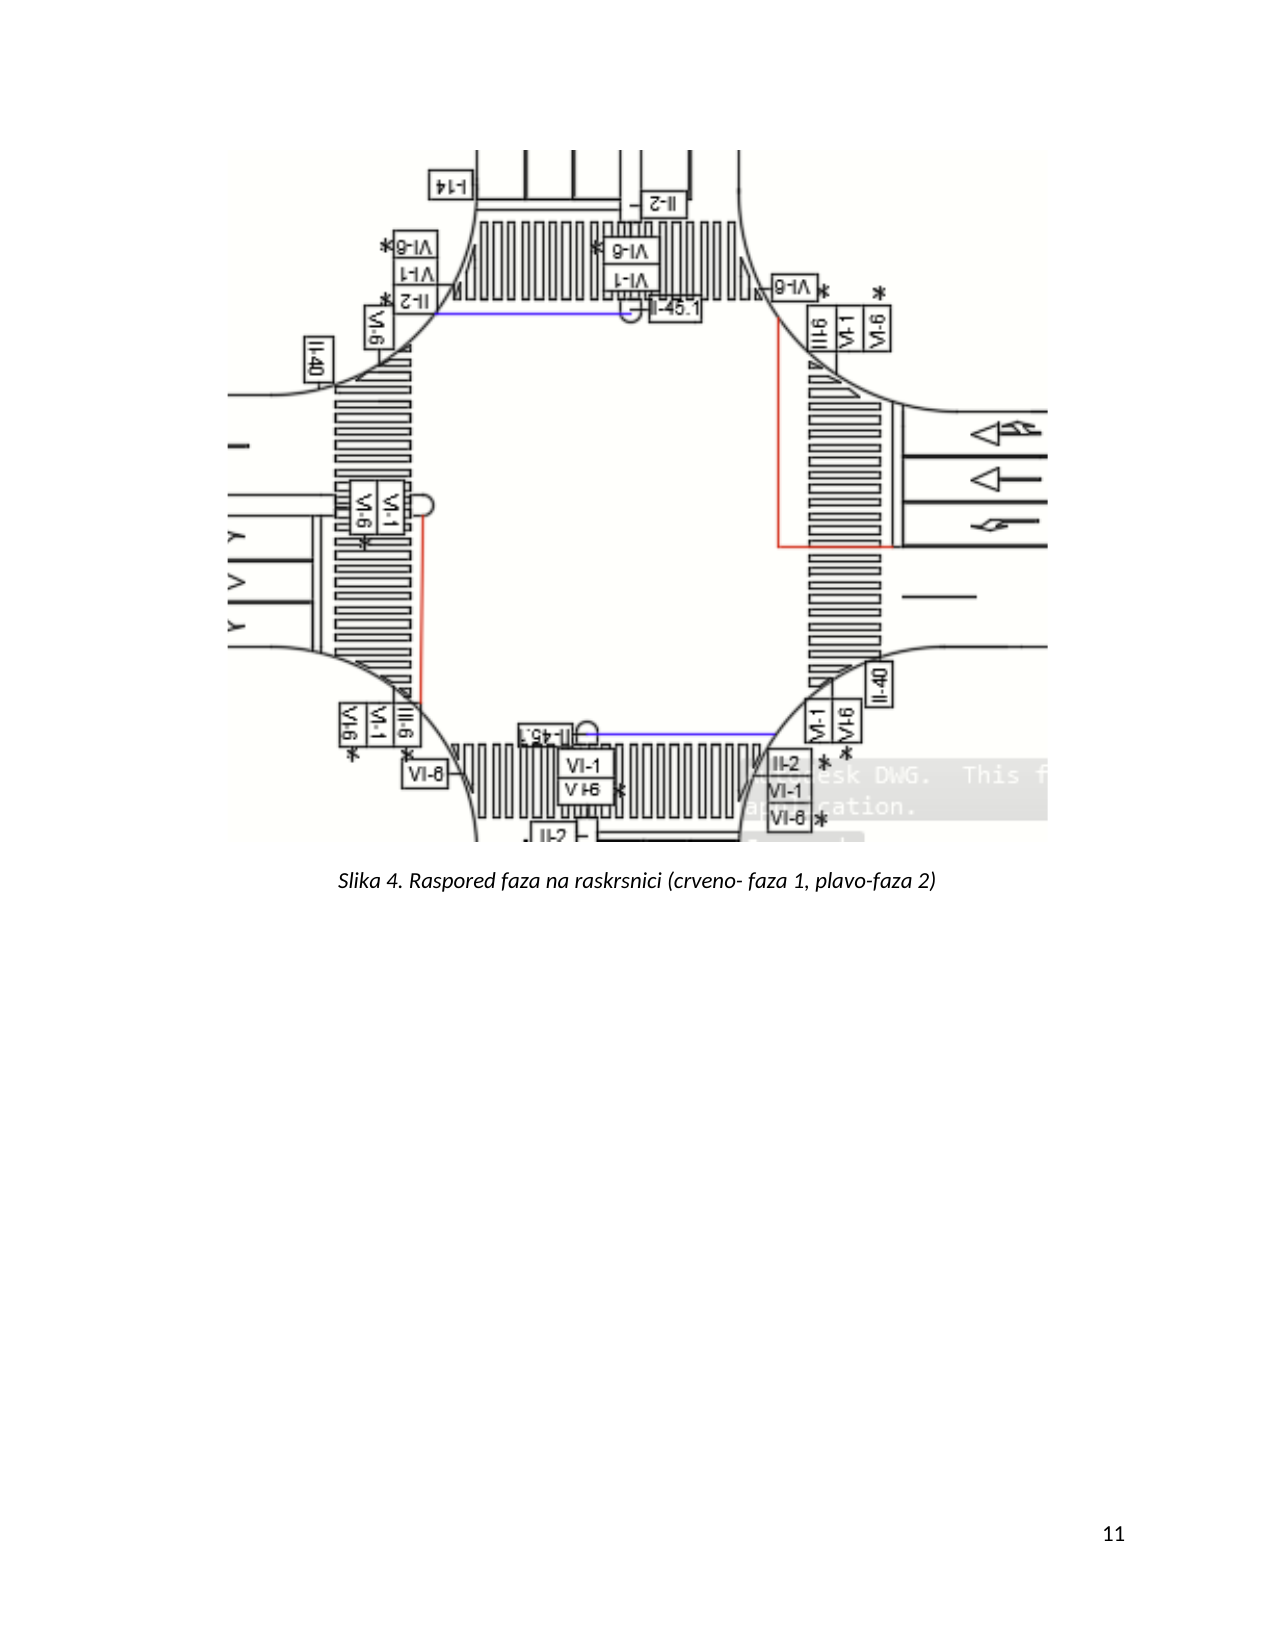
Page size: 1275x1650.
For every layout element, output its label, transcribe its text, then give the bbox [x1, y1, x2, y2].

text Slika 4. Raspored faza na raskrsnici (crveno- faza 1, plavo-faza 2) [150, 867, 1125, 894]
picture [227, 150, 1048, 842]
